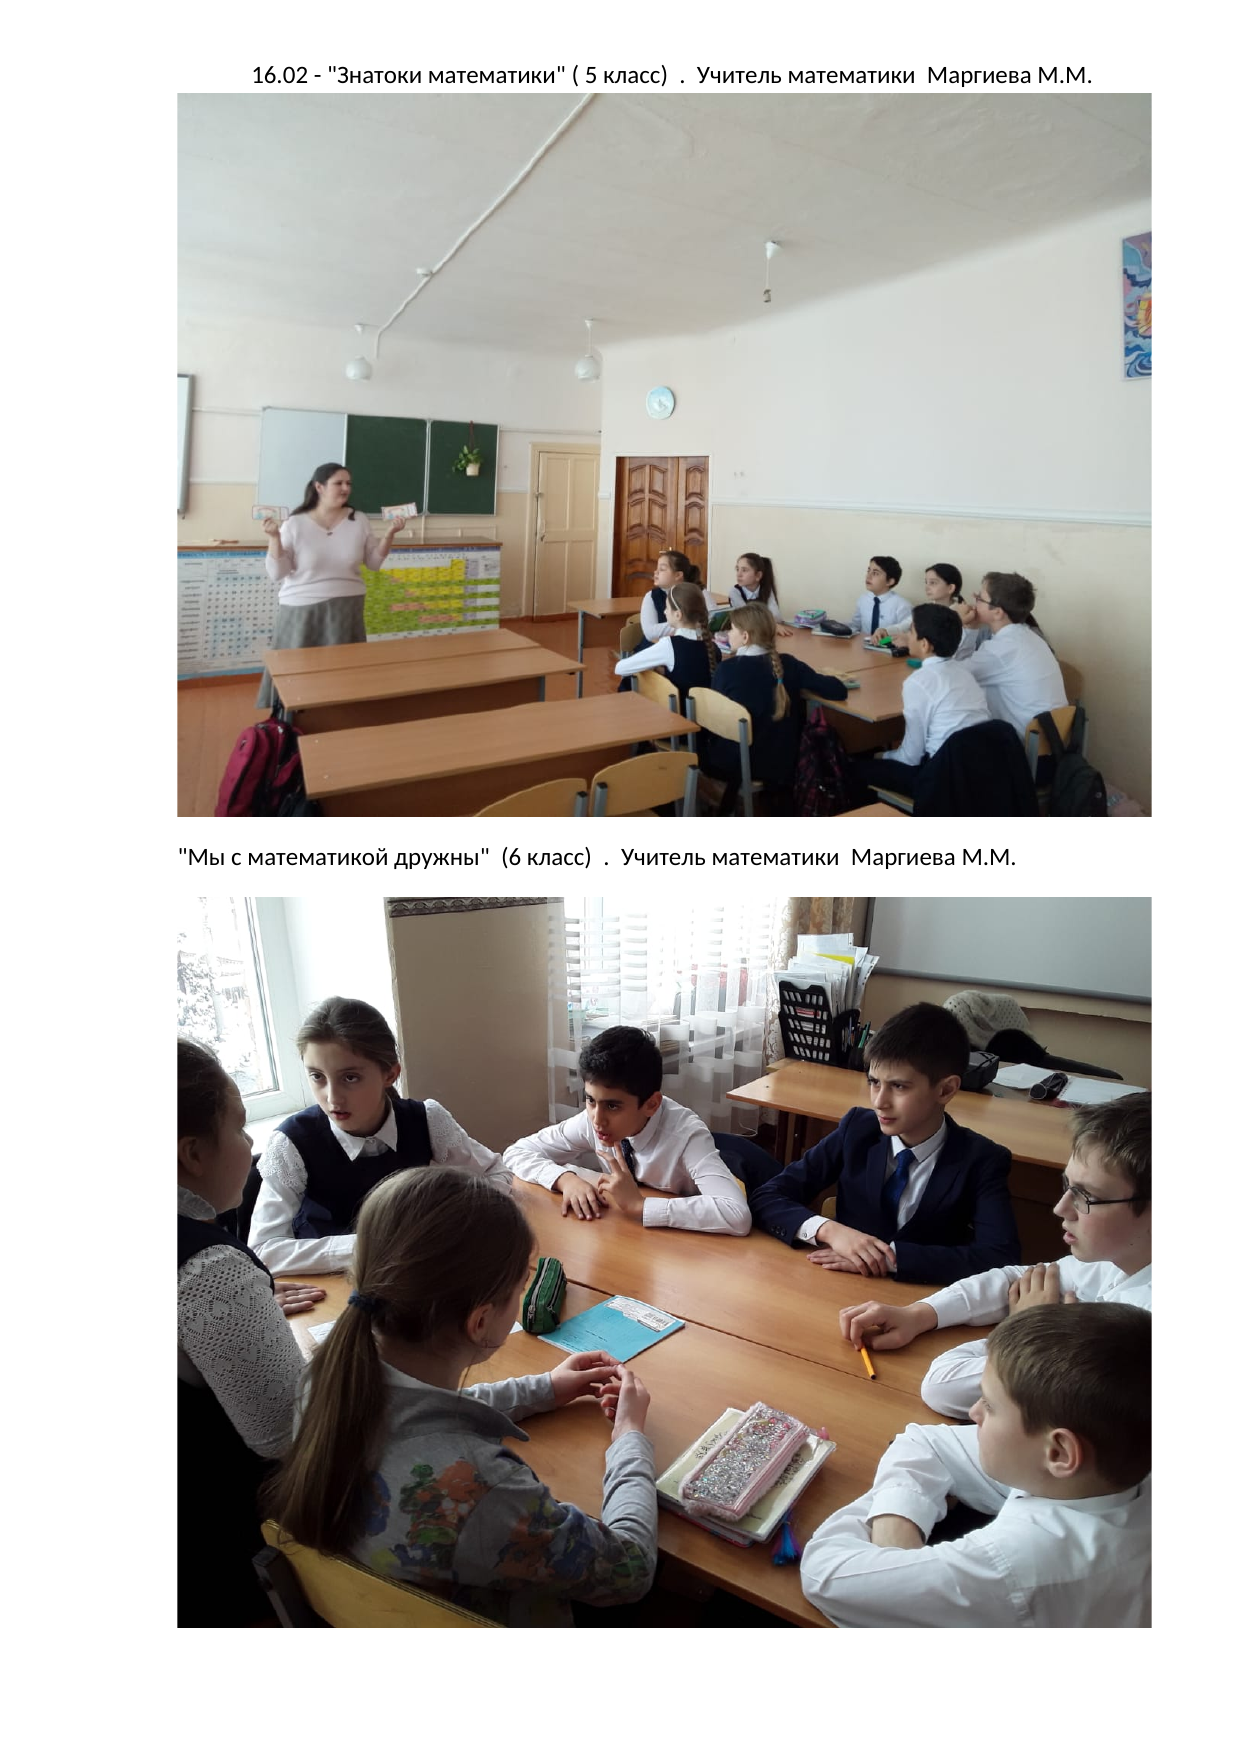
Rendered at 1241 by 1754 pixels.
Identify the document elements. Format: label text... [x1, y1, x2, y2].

text 16.02 - "Знатоки математики" ( 5 класс) . Учитель математики Маргиева М.М. [177, 59, 1152, 93]
text "Мы с математикой дружны" (6 класс) . Учитель математики Маргиева М.М. [177, 841, 1152, 872]
picture [177, 93, 1152, 817]
picture [177, 897, 1152, 1628]
